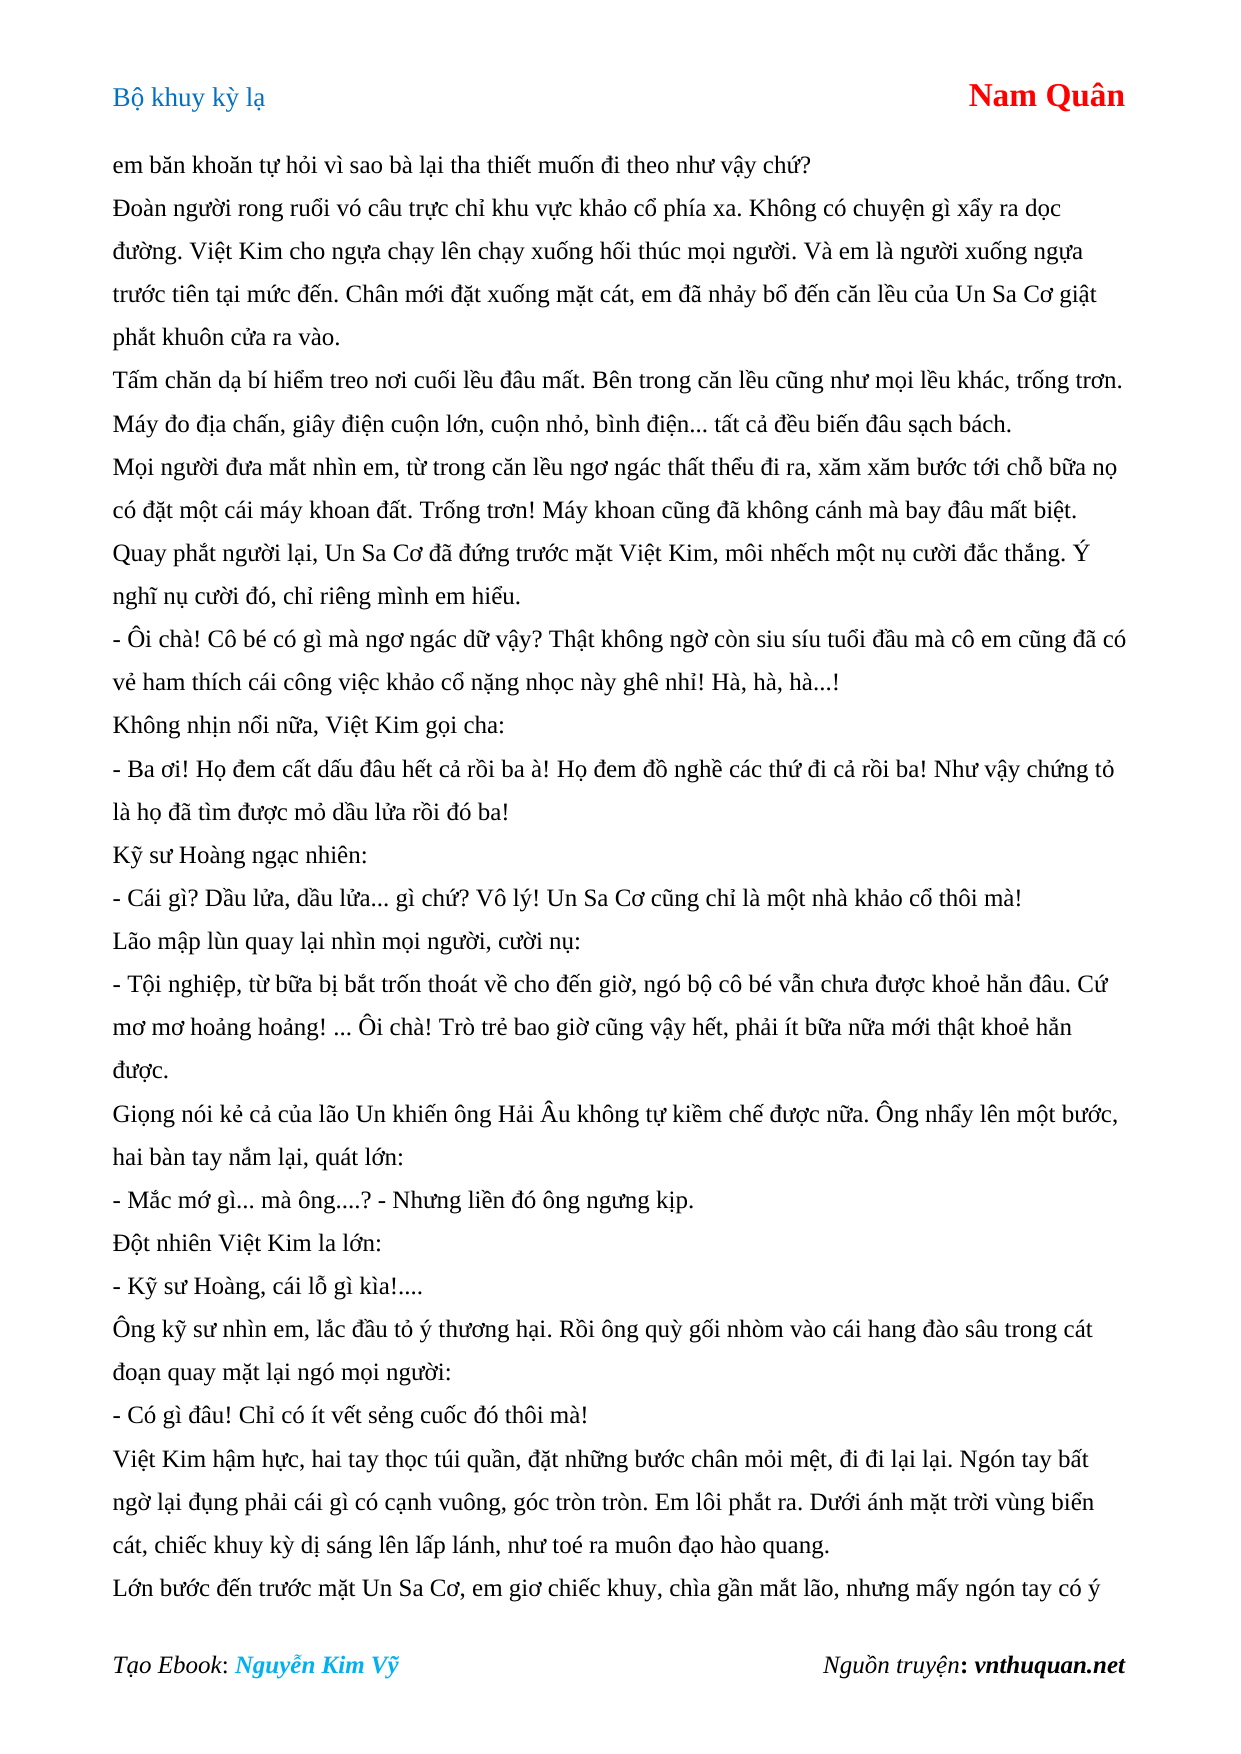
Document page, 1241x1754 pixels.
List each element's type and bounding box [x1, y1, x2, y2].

text [112, 150, 1128, 1602]
